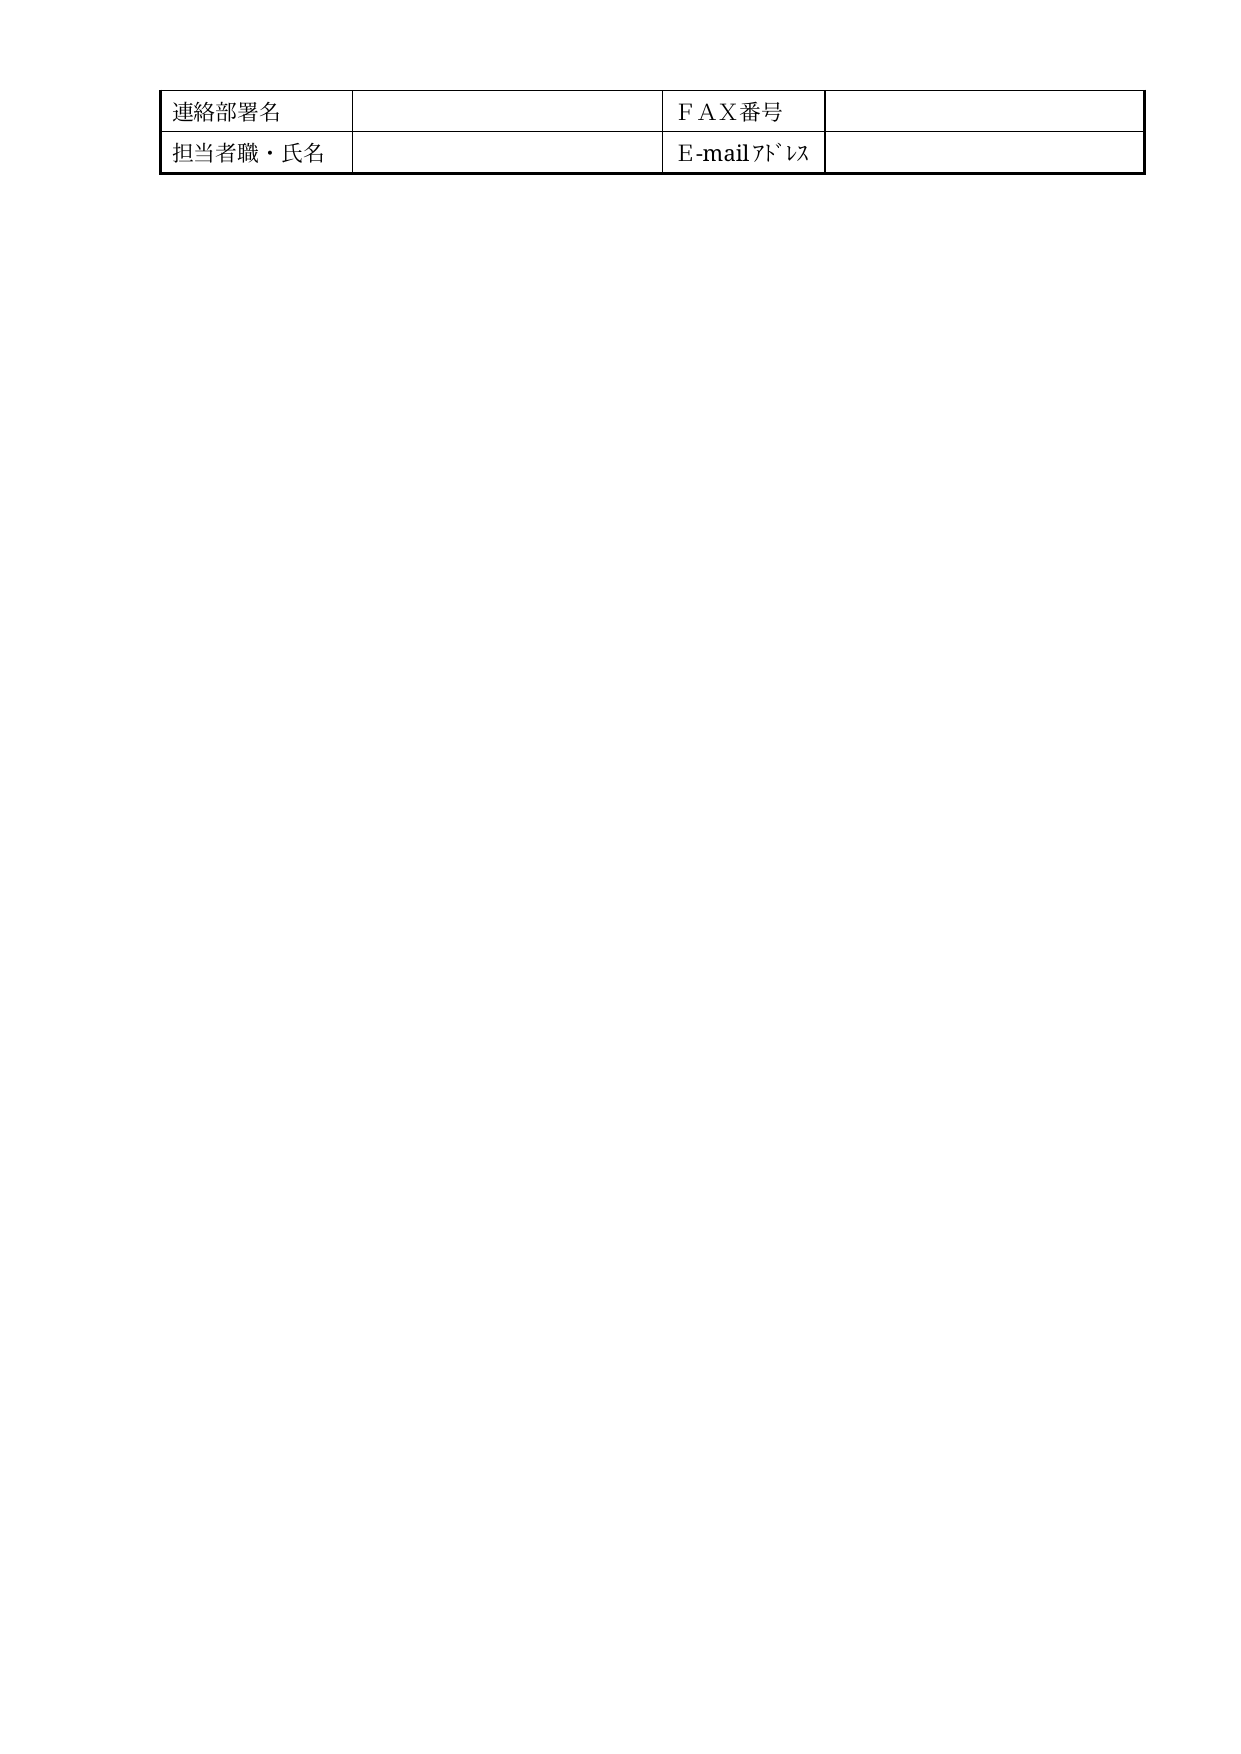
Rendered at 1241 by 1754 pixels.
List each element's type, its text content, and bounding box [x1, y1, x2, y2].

table_cell [353, 132, 662, 172]
table_cell [353, 91, 662, 131]
table_cell [826, 132, 1143, 172]
table_cell [826, 91, 1143, 131]
table_cell Ｅ-mailｱﾄﾞﾚｽ [663, 132, 824, 172]
table_cell ＦＡＸ番号 [663, 91, 824, 131]
table_cell 連絡部署名 [162, 91, 352, 131]
table_cell 担当者職・氏名 [162, 132, 352, 172]
